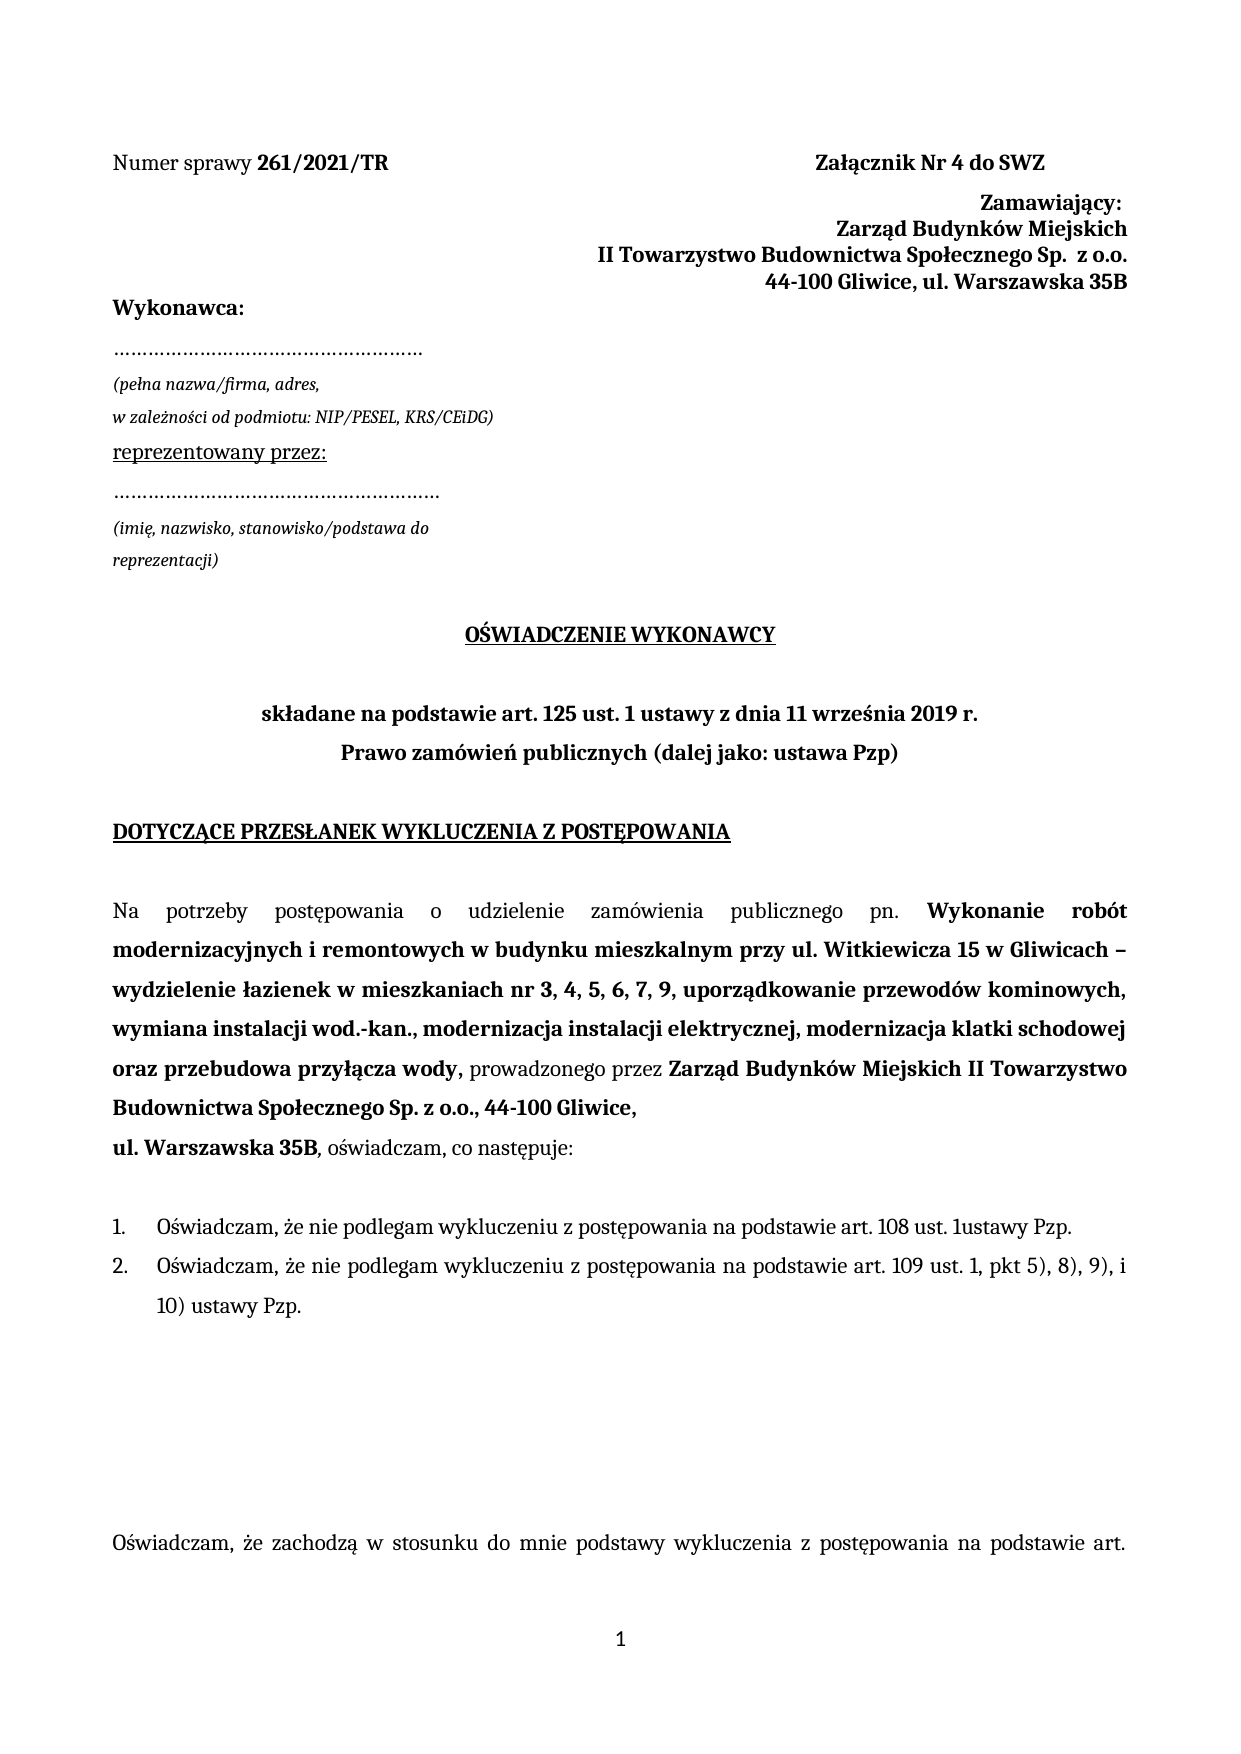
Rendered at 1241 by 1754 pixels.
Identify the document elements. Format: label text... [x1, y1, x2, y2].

text Numer sprawy 261/2021/TR Załącznik Nr 4 do SWZ [112, 150, 1128, 176]
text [112, 1529, 1128, 1556]
text (imię, nazwisko, stanowisko/podstawa do reprezentacji) [112, 517, 508, 571]
text ………………………………………………… [112, 478, 507, 504]
text Na potrzeby postępowania o udzielenie zamówienia publicznego pn. Wykonanie robót modernizacyjnych i remontowych w budynku mieszkalnym przy ul. Witkiewicza 15 w Gliwicach – wydzielenie łazienek w mieszkaniach nr 3, 4, 5, 6, 7, 9, uporządkowanie przewodów kominowych, wymiana instalacji wod.-kan., modernizacja instalacji elektrycznej, modernizacja klatki schodowej oraz przebudowa przyłącza wody, prowadzonego przez Zarząd Budynków Miejskich II Towarzystwo Budownictwa Społecznego Sp. z o.o., 44-100 Gliwice, [112, 898, 1128, 1122]
text reprezentowany przez: [112, 438, 1128, 465]
list Oświadczam, że nie podlegam wykluczeniu z postępowania na podstawie art. 108 ust. 1ustawy Pzp. [112, 1214, 1128, 1240]
text OŚWIADCZENIE WYKONAWCY [112, 621, 1128, 648]
text Prawo zamówień publicznych (dalej jako: ustawa Pzp) [112, 740, 1128, 766]
text ul. Warszawska 35B, oświadczam, co następuje: [112, 1135, 1128, 1161]
list Oświadczam, że nie podlegam wykluczeniu z postępowania na podstawie art. 109 ust. 1, pkt 5), 8), 9), i 10) ustawy Pzp. [112, 1253, 1128, 1319]
text II Towarzystwo Budownictwa Społecznego Sp. z o.o. [556, 242, 1128, 268]
text Zarząd Budynków Miejskich [556, 216, 1128, 242]
text 44-100 Gliwice, ul. Warszawska 35B [556, 268, 1128, 295]
text Wykonawca: [112, 295, 1128, 321]
text DOTYCZĄCE PRZESŁANEK WYKLUCZENIA Z POSTĘPOWANIA [112, 819, 1128, 845]
text ……………………………………………… [112, 334, 507, 361]
text Zamawiający: [112, 189, 1128, 216]
text składane na podstawie art. 125 ust. 1 ustawy z dnia 11 września 2019 r. [112, 700, 1128, 727]
text (pełna nazwa/firma, adres, w zależności od podmiotu: NIP/PESEL, KRS/CEiDG) [112, 374, 508, 428]
